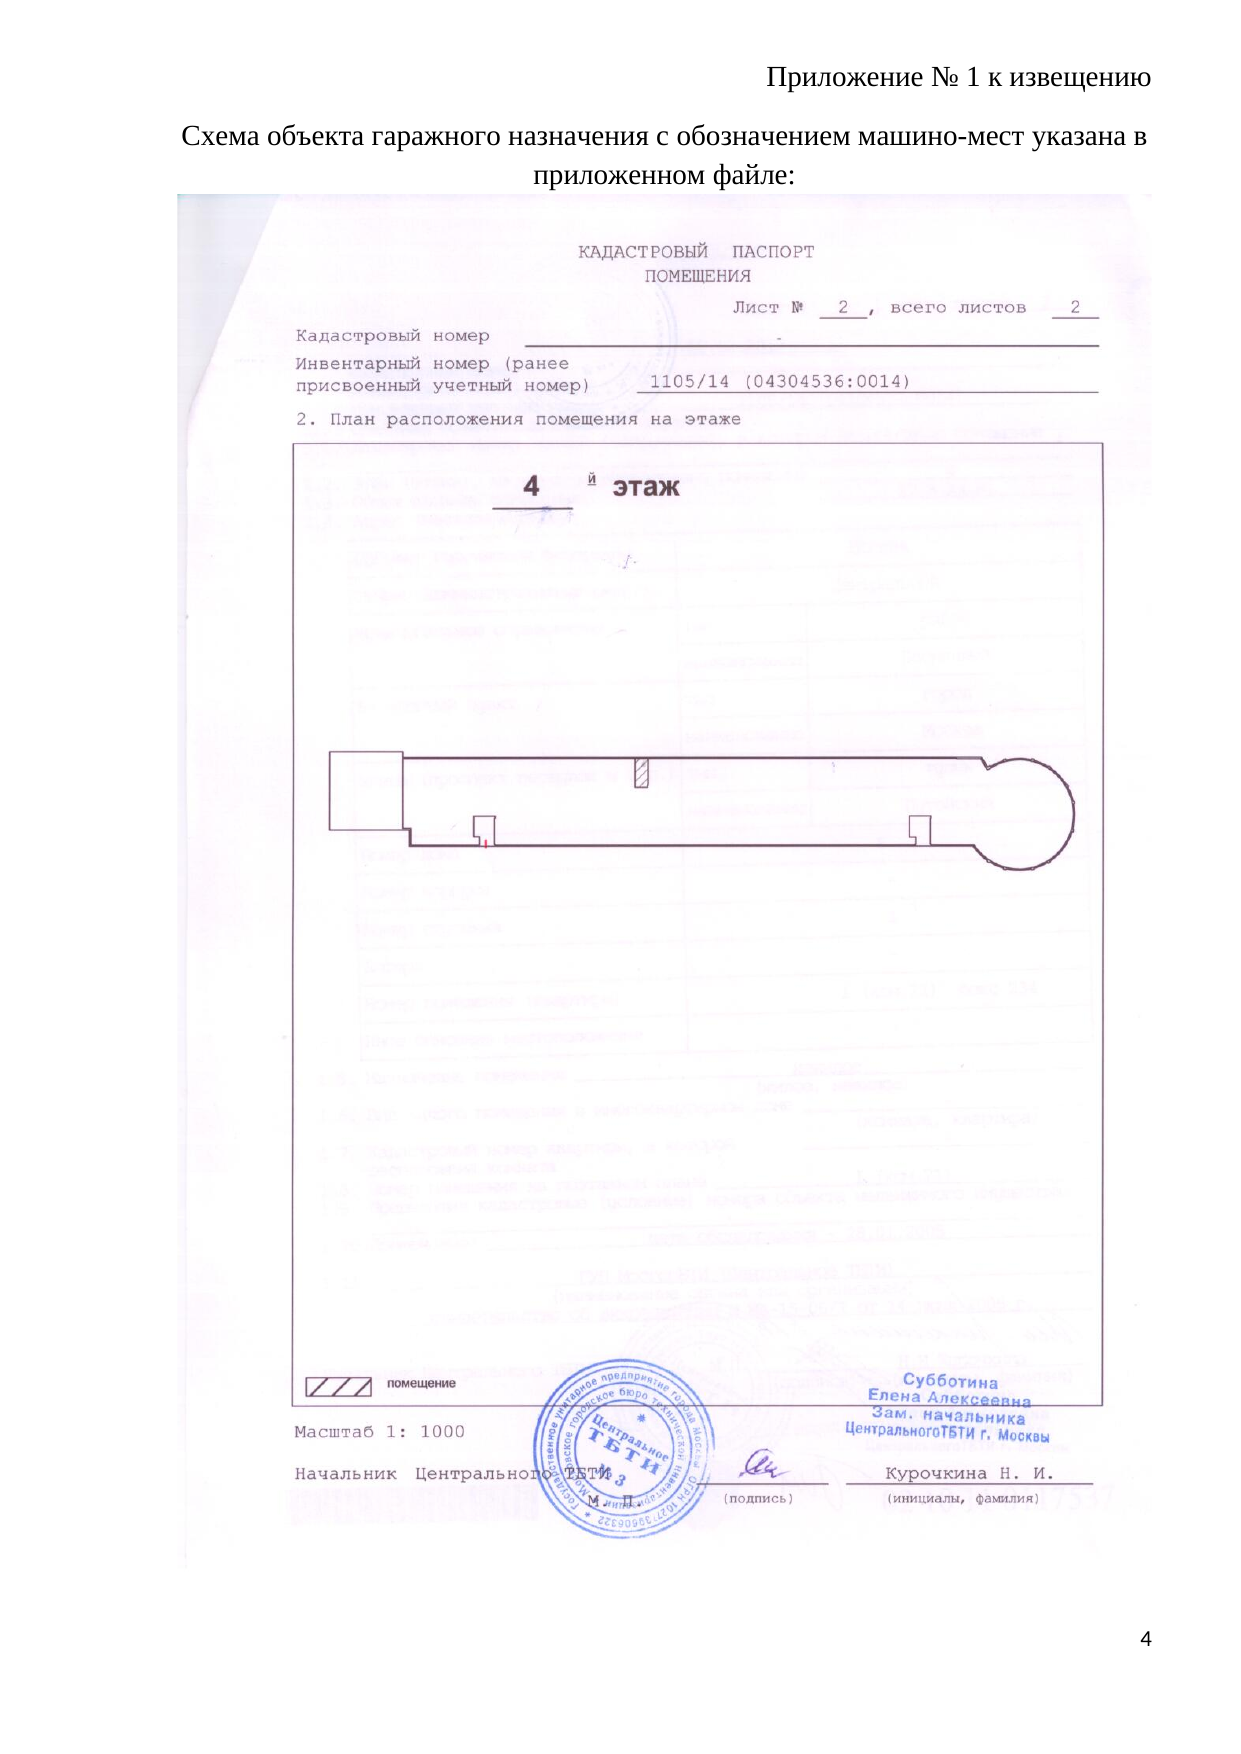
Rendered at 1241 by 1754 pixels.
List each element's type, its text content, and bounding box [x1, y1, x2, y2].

text Схема объекта гаражного назначения с обозначением машино-мест указана в приложенном файле: [177, 118, 1152, 194]
text Приложение № 1 к извещению [177, 59, 1152, 93]
picture [177, 194, 1152, 1572]
